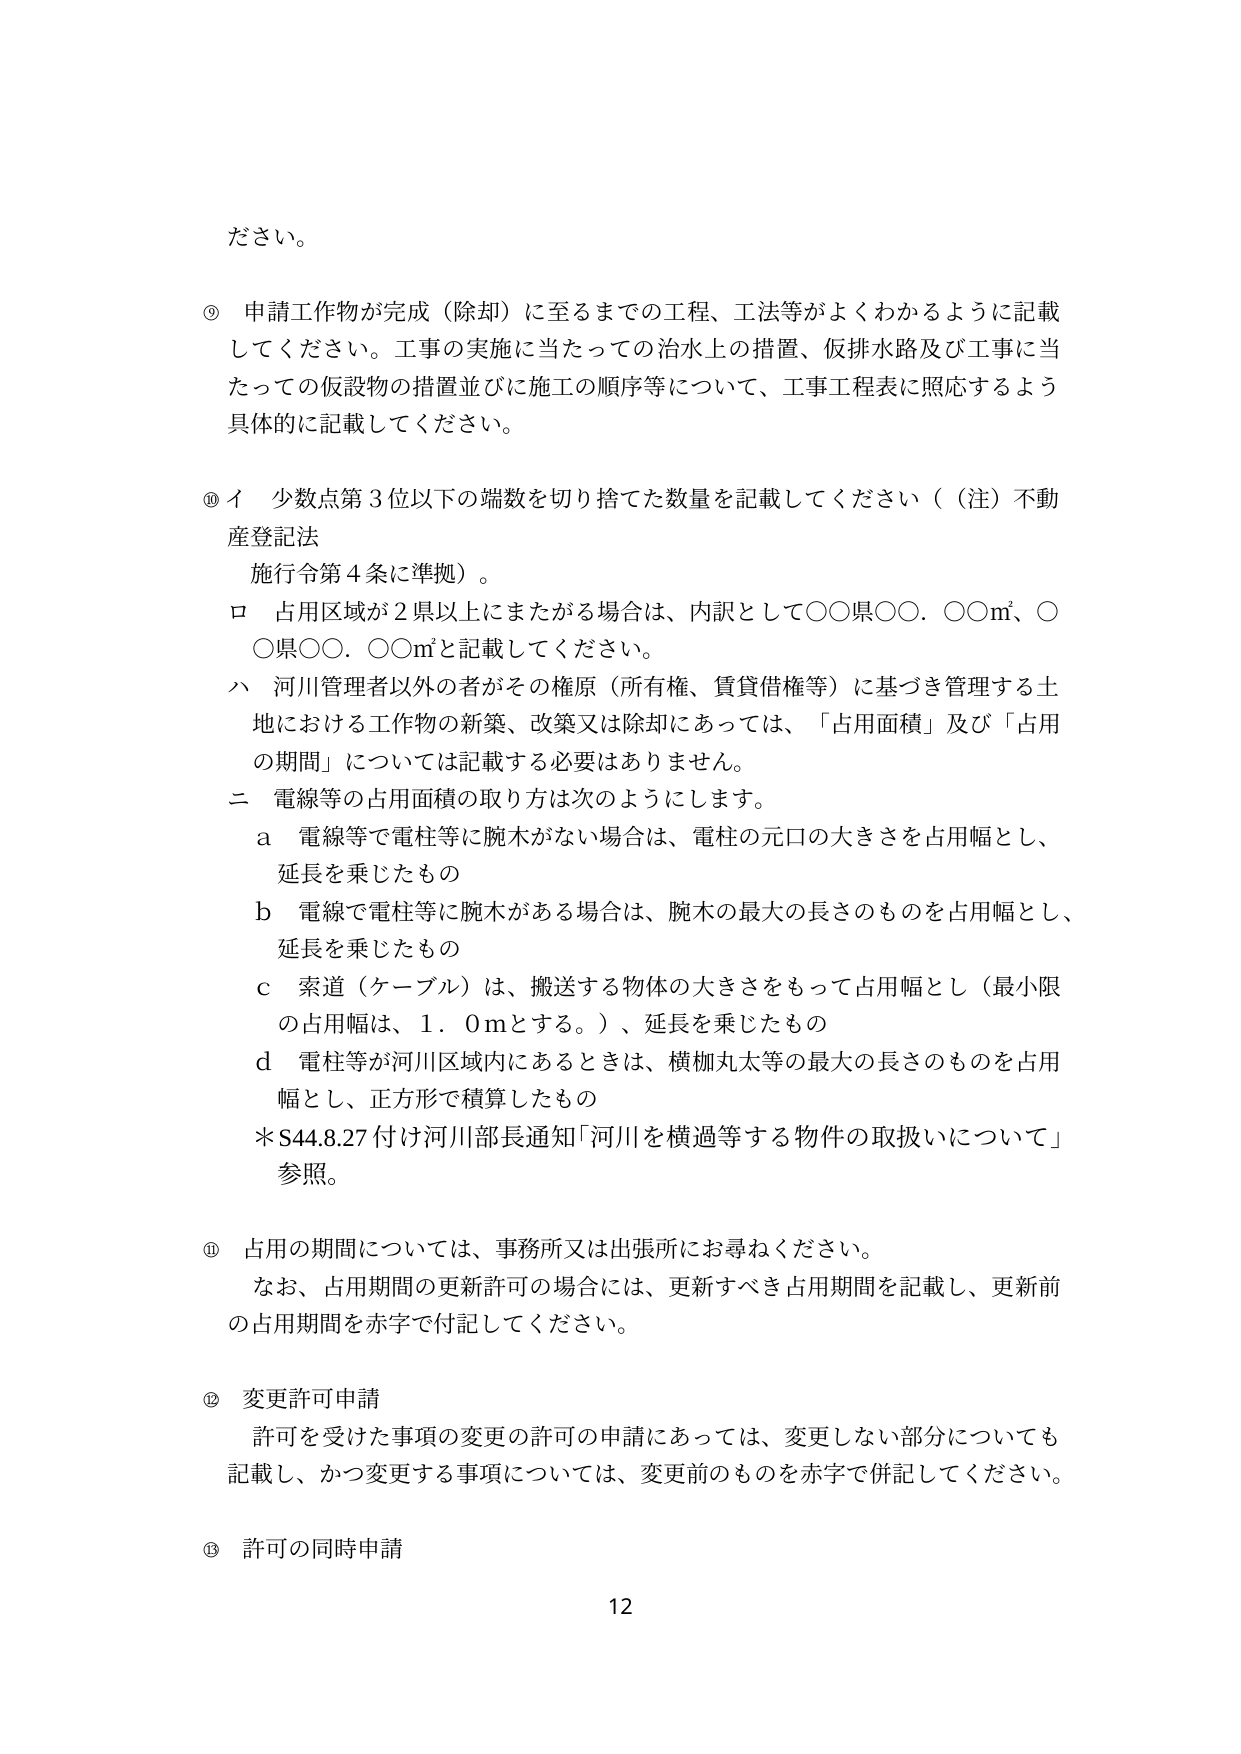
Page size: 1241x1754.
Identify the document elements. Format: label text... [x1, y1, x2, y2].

text ニ 電線等の占用面積の取り方は次のようにします。 [227, 779, 1063, 817]
text ｂ 電線で電柱等に腕木がある場合は、腕木の最大の長さのものを占用幅とし、延長を乗じたもの [252, 892, 1063, 967]
text ａ 電線等で電柱等に腕木がない場合は、電柱の元口の大きさを占用幅とし、延長を乗じたもの [252, 817, 1063, 892]
text 許可を受けた事項の変更の許可の申請にあっては、変更しない部分についても記載し、かつ変更する事項については、変更前のものを赤字で併記してください。 [227, 1417, 1063, 1492]
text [202, 217, 1063, 254]
text 施行令第４条に準拠）。 [227, 554, 1063, 592]
text なお、占用期間の更新許可の場合には、更新すべき占用期間を記載し、更新前の占用期間を赤字で付記してください。 [227, 1267, 1063, 1342]
text ⑨ 申請工作物が完成（除却）に至るまでの工程、工法等がよくわかるように記載してください。工事の実施に当たっての治水上の措置、仮排水路及び工事に当たっての仮設物の措置並びに施工の順序等について、工事工程表に照応するよう具体的に記載してください。 [202, 292, 1063, 442]
text ⑩イ 少数点第３位以下の端数を切り捨てた数量を記載してください（（注）不動産登記法 [202, 479, 1063, 554]
text ⑬ 許可の同時申請 [202, 1529, 1063, 1567]
text ⑪ 占用の期間については、事務所又は出張所にお尋ねください。 [202, 1229, 1063, 1267]
text ハ 河川管理者以外の者がその権原（所有権、賃貸借権等）に基づき管理する土地における工作物の新築、改築又は除却にあっては、「占用面積」及び「占用の期間」については記載する必要はありません。 [227, 667, 1063, 779]
text ｄ 電柱等が河川区域内にあるときは、横枷丸太等の最大の長さのものを占用幅とし、正方形で積算したもの [252, 1042, 1063, 1117]
text ＊S44.8.27付け河川部長通知｢河川を横過等する物件の取扱いについて｣参照。 [252, 1117, 1063, 1192]
text ロ 占用区域が２県以上にまたがる場合は、内訳として○○県○○．○○㎡、○○県○○．○○㎡と記載してください。 [227, 592, 1063, 667]
text ⑫ 変更許可申請 [202, 1379, 1063, 1417]
text ｃ 索道（ケーブル）は、搬送する物体の大きさをもって占用幅とし（最小限の占用幅は、１．０ｍとする。）、延長を乗じたもの [252, 967, 1063, 1042]
